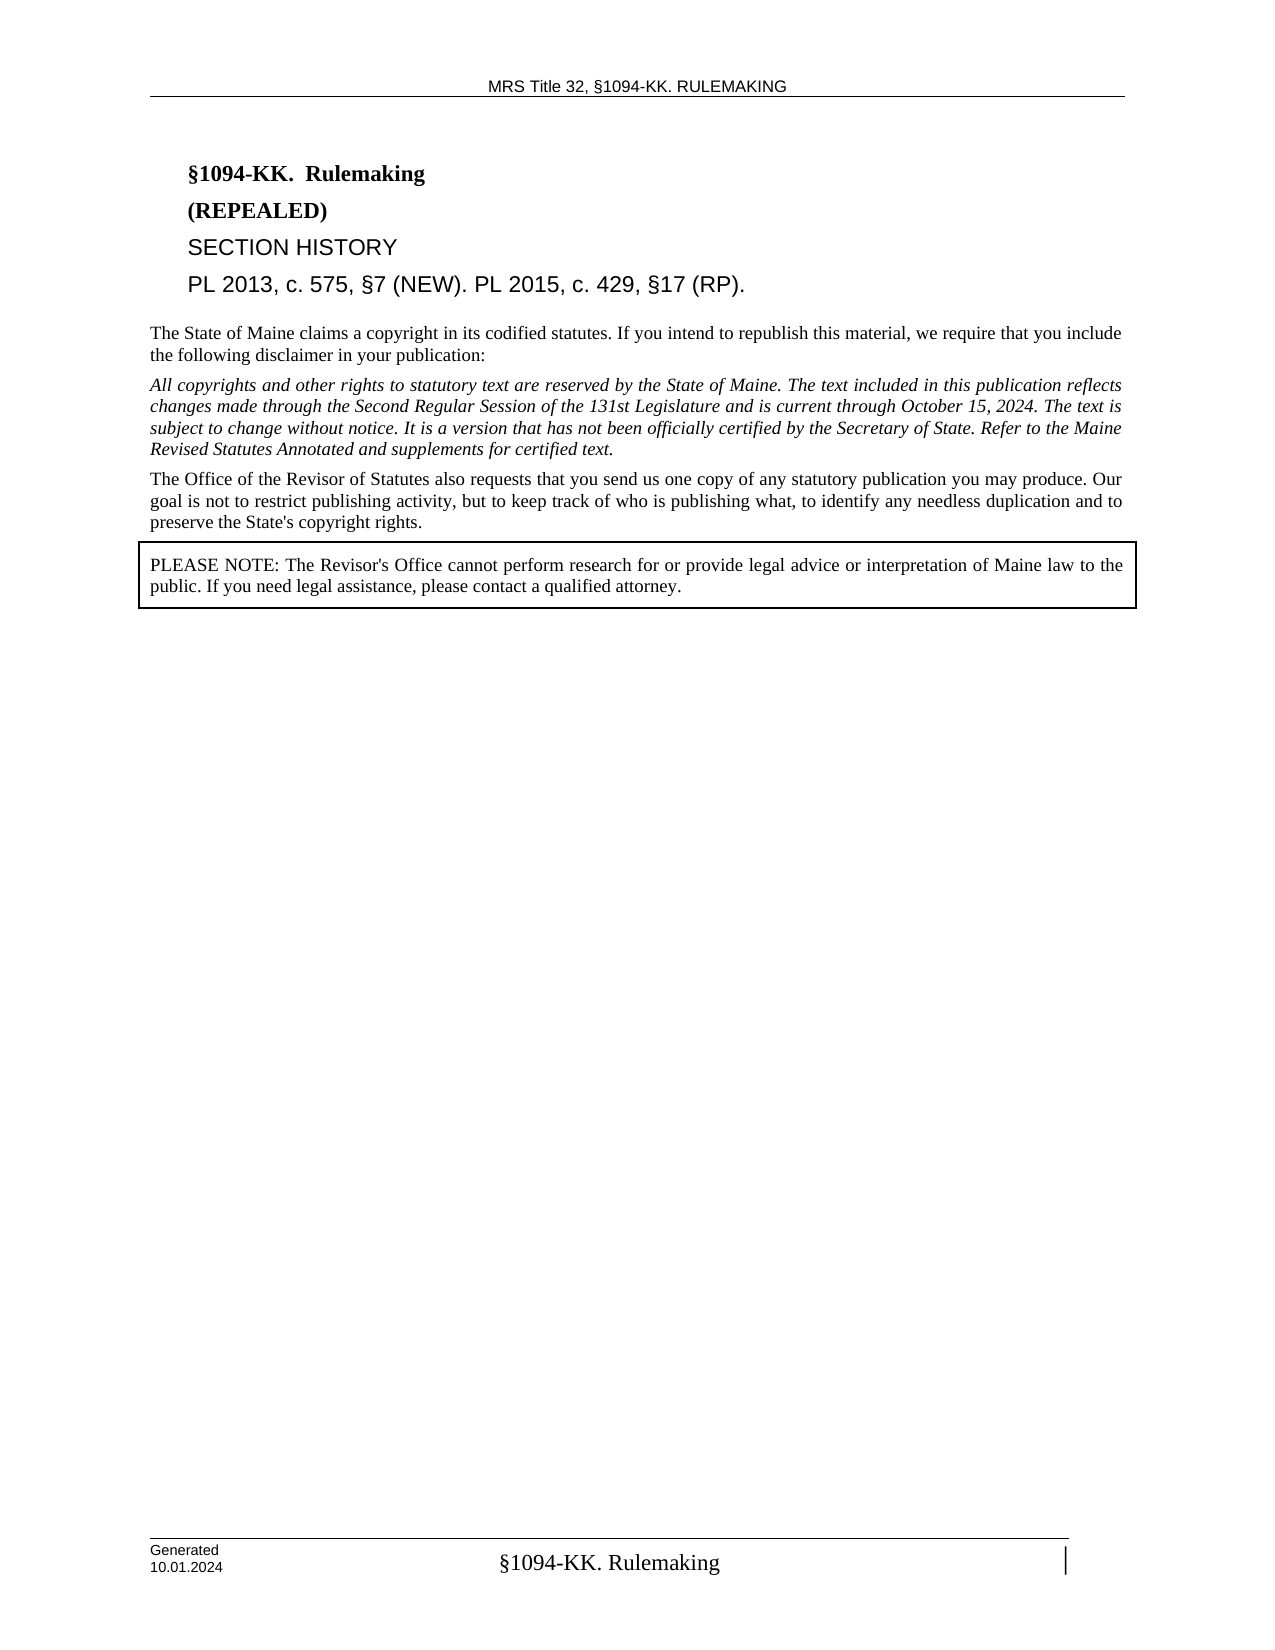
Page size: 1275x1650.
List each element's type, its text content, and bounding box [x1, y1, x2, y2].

text SECTION HISTORY [187, 234, 1125, 260]
text The Office of the Revisor of Statutes also requests that you send us one copy of any statutory publication you may produce. Our goal is not to restrict publishing activity, but to keep track of who is publishing what, to identify any needless duplication and to preserve the State's copyright rights. [150, 468, 1125, 533]
text All copyrights and other rights to statutory text are reserved by the State of Maine. The text included in this publication reflects changes made through the Second Regular Session of the 131st Legislature and is current through October 15, 2024 . The text is subject to change without notice. It is a version that has not been officially certified by the Secretary of State. Refer to the Maine Revised Statutes Annotated and supplements for certified text. [150, 373, 1125, 460]
text The State of Maine claims a copyright in its codified statutes. If you intend to republish this material, we require that you include the following disclaimer in your publication: [150, 322, 1125, 365]
text §1094-KK. Rulemaking [187, 160, 1125, 187]
text PL 2013, c. 575, §7 (NEW). PL 2015, c. 429, §17 (RP). [187, 271, 1125, 297]
text PLEASE NOTE: The Revisor's Office cannot perform research for or provide legal advice or interpretation of Maine law to the public. If you need legal assistance, please contact a qualified attorney. [140, 543, 1135, 607]
text (REPEALED) [187, 197, 1125, 223]
